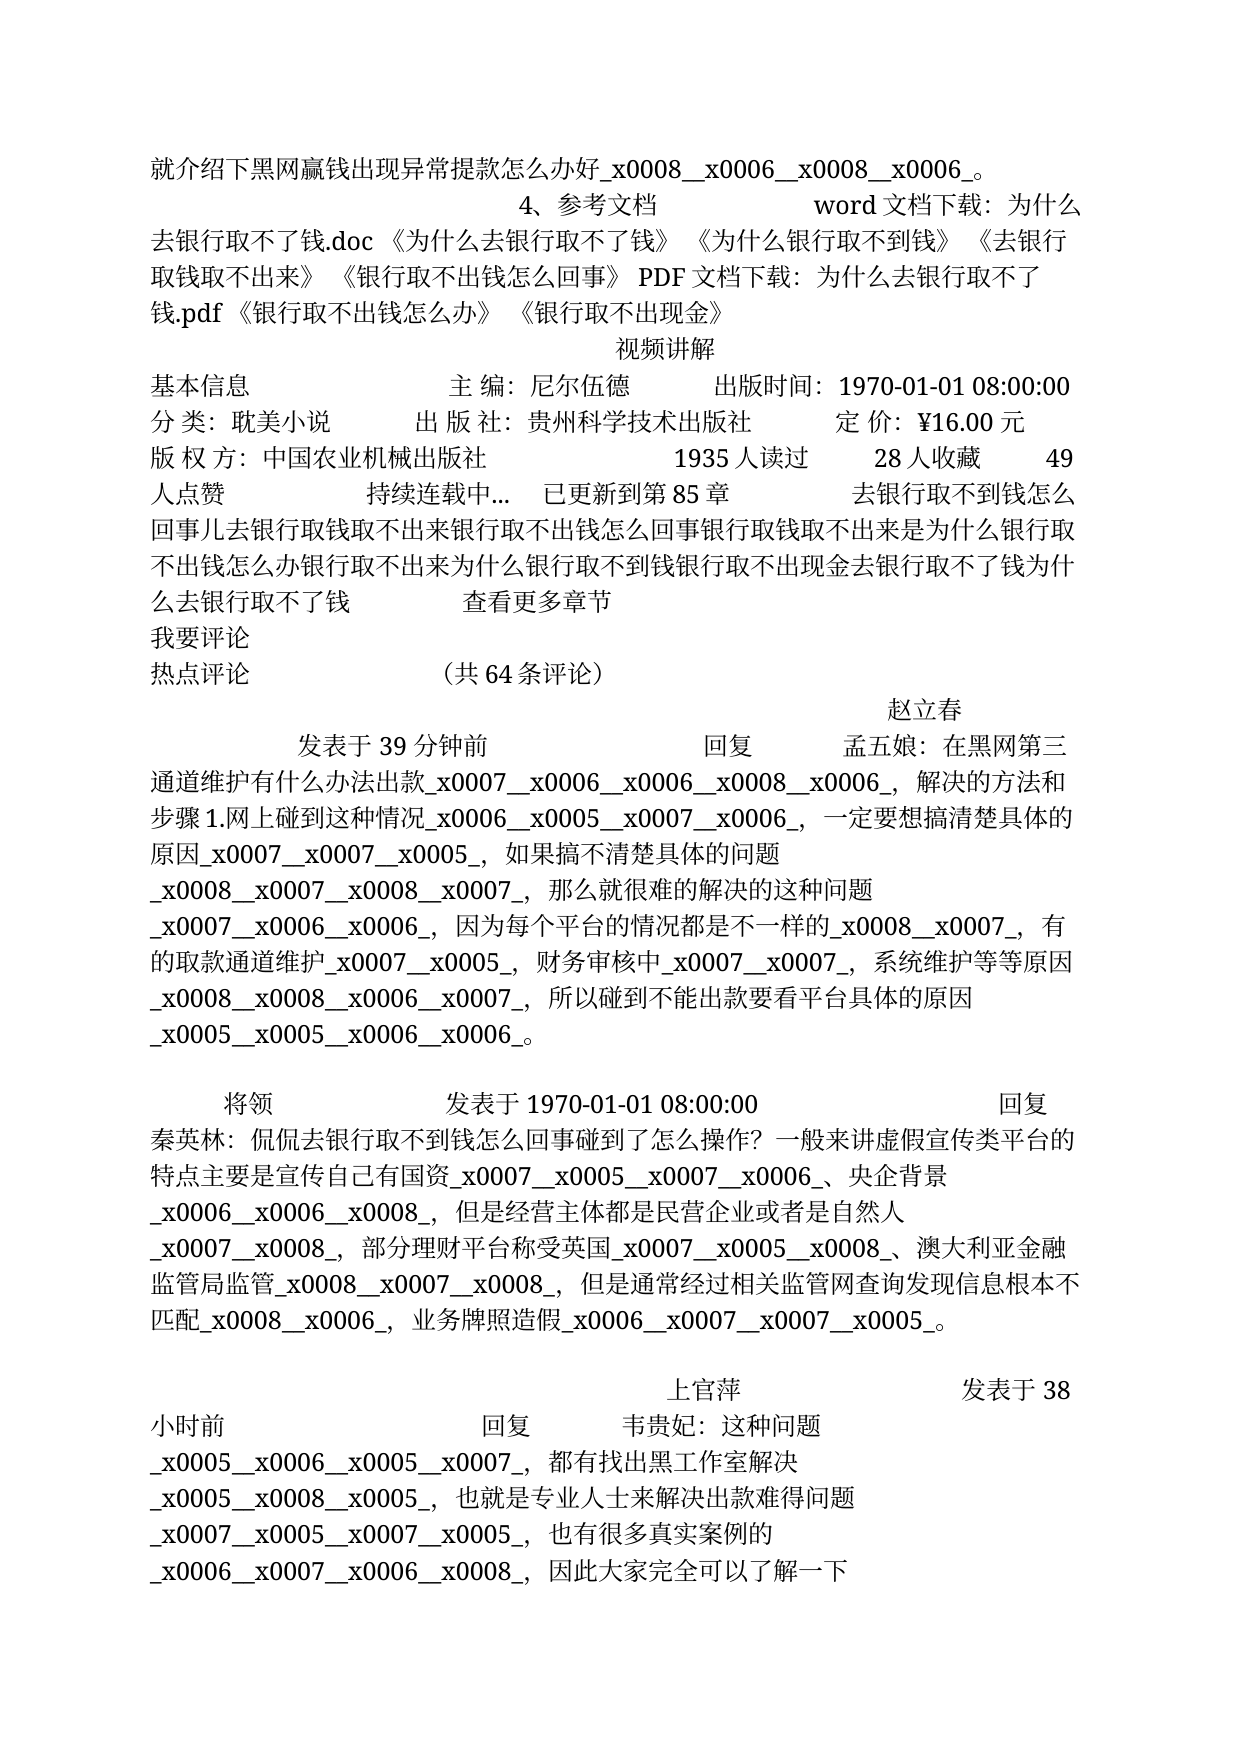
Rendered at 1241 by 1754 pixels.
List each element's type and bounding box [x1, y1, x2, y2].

text [150, 150, 1090, 1587]
